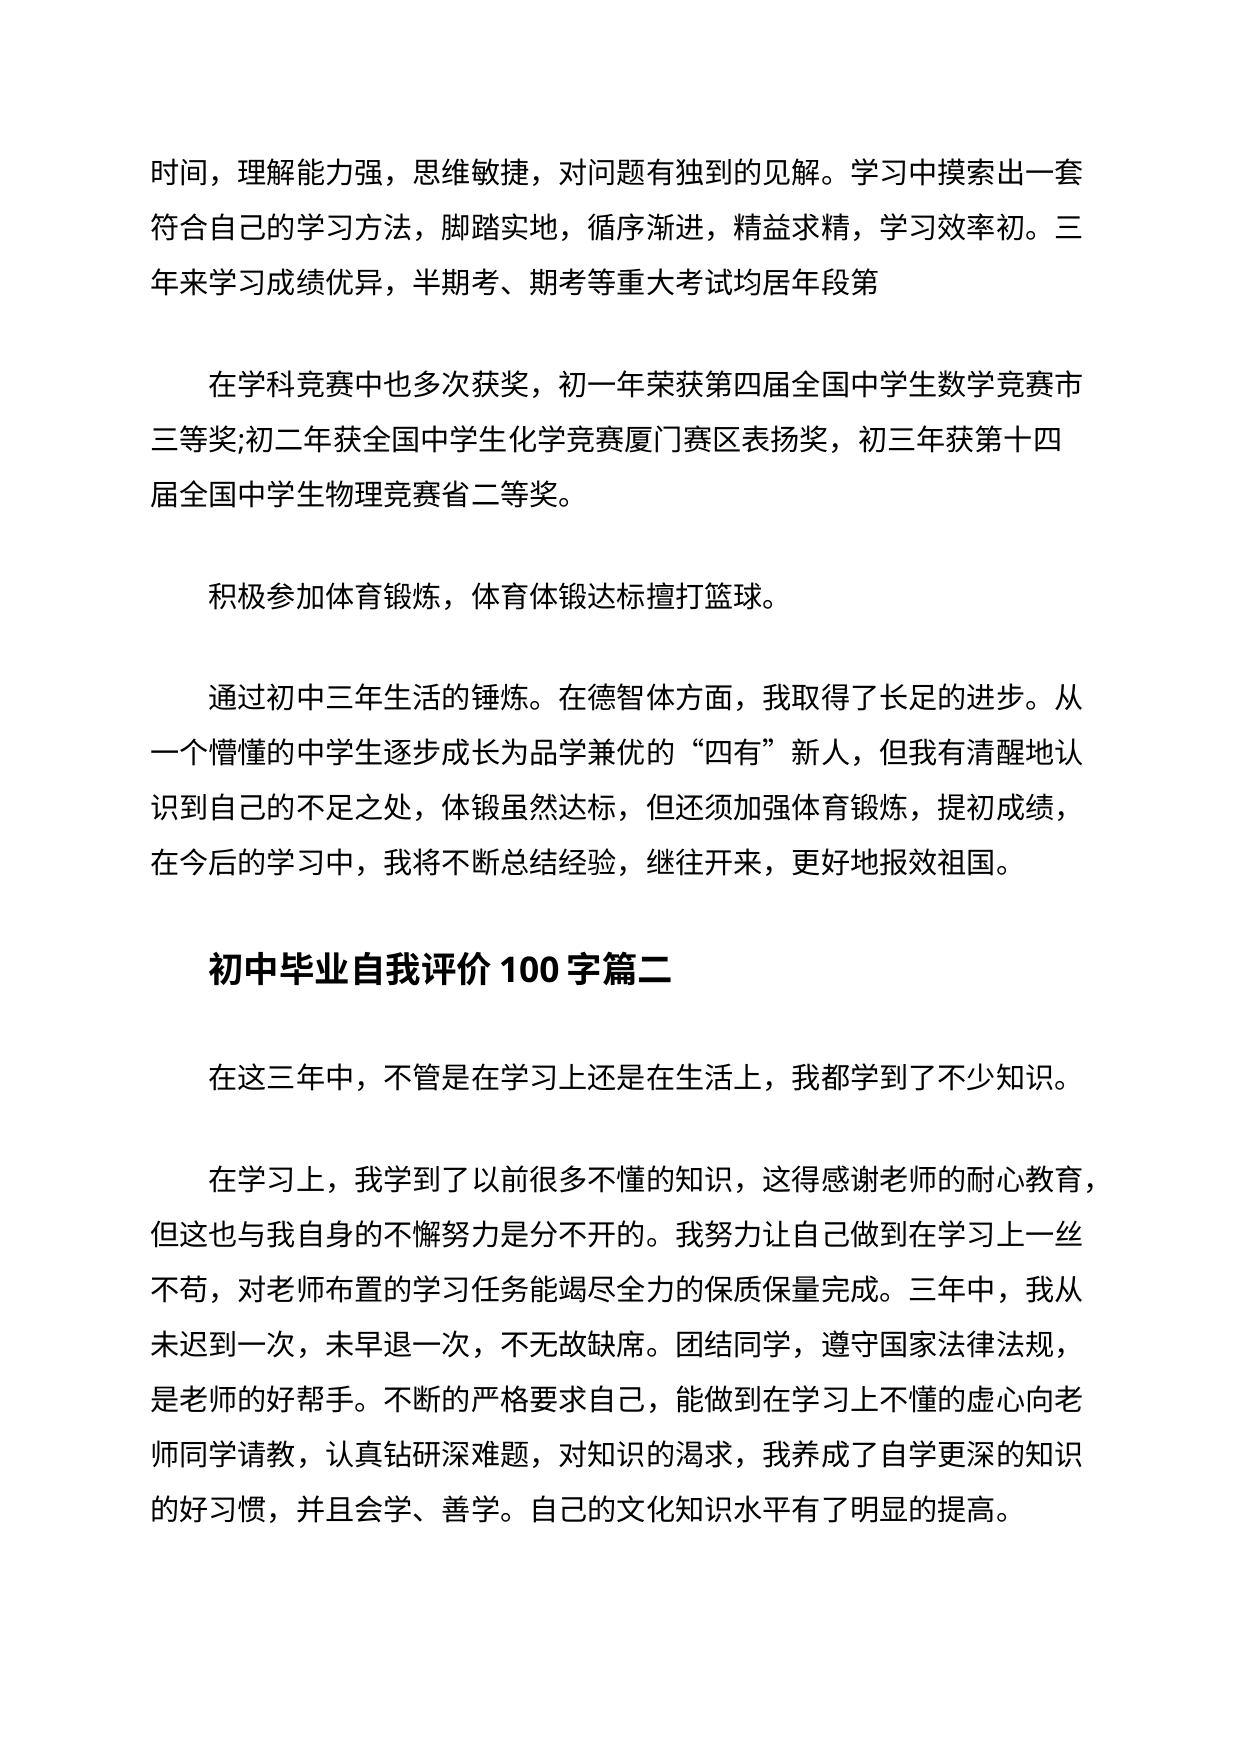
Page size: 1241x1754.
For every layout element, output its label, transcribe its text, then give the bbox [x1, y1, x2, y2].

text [150, 150, 1090, 302]
text 在学科竞赛中也多次获奖，初一年荣获第四届全国中学生数学竞赛市三等奖;初二年获全国中学生化学竞赛厦门赛区表扬奖，初三年获第十四届全国中学生物理竞赛省二等奖。 [150, 362, 1090, 514]
text 初中毕业自我评价100字篇二 [150, 941, 1090, 993]
text 通过初中三年生活的锤炼。在德智体方面，我取得了长足的进步。从一个懵懂的中学生逐步成长为品学兼优的“四有”新人，但我有清醒地认识到自己的不足之处，体锻虽然达标，但还须加强体育锻炼，提初成绩，在今后的学习中，我将不断总结经验，继往开来，更好地报效祖国。 [150, 675, 1090, 882]
text 在学习上，我学到了以前很多不懂的知识，这得感谢老师的耐心教育，但这也与我自身的不懈努力是分不开的。我努力让自己做到在学习上一丝不苟，对老师布置的学习任务能竭尽全力的保质保量完成。三年中，我从未迟到一次，未早退一次，不无故缺席。团结同学，遵守国家法律法规，是老师的好帮手。不断的严格要求自己，能做到在学习上不懂的虚心向老师同学请教，认真钻研深难题，对知识的渴求，我养成了自学更深的知识的好习惯，并且会学、善学。自己的文化知识水平有了明显的提高。 [150, 1157, 1090, 1528]
text 在这三年中，不管是在学习上还是在生活上，我都学到了不少知识。 [150, 1055, 1090, 1097]
text 积极参加体育锻炼，体育体锻达标擅打篮球。 [150, 573, 1090, 616]
